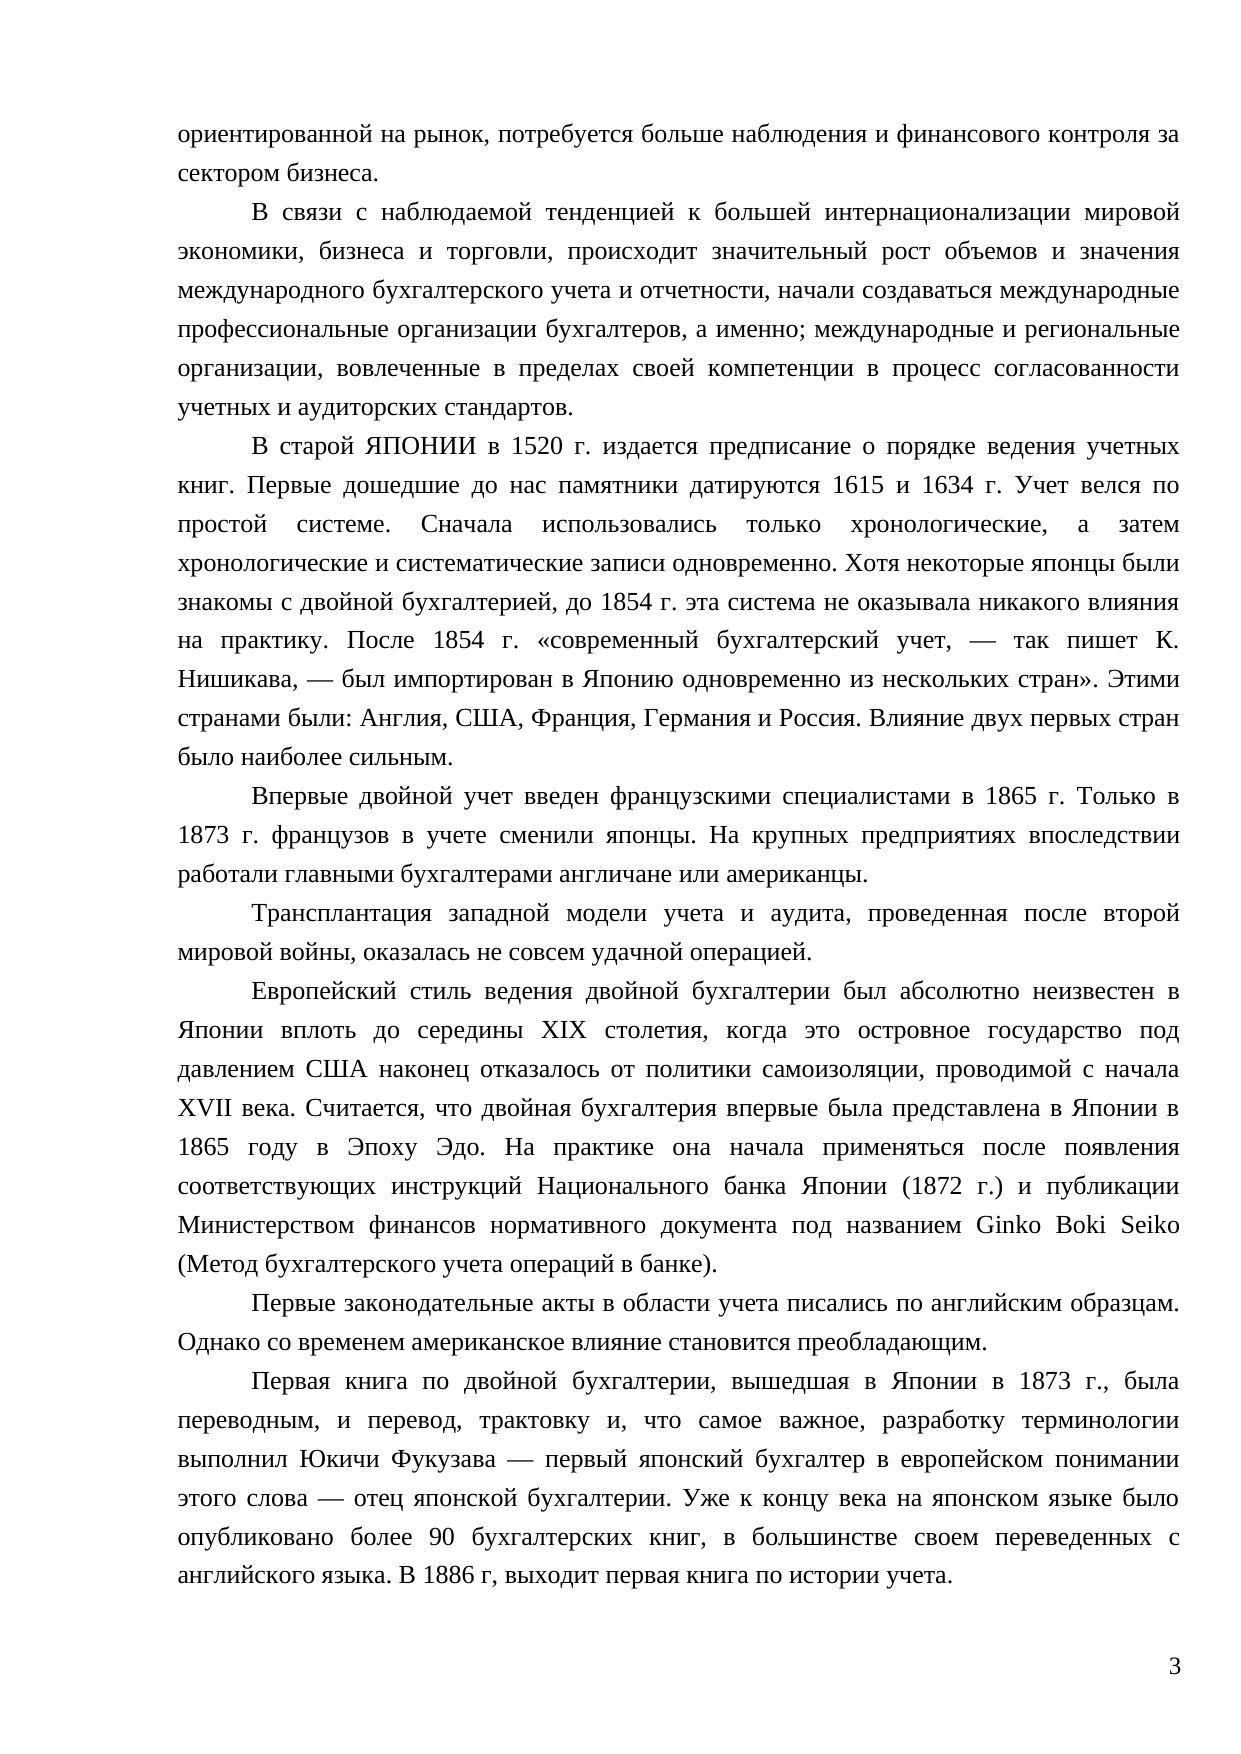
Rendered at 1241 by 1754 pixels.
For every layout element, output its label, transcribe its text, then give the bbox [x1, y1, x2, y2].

text Первые законодательные акты в области учета писались по английским образцам. Однако со временем американское влияние становится преобладающим. [177, 1287, 1181, 1356]
text Европейский стиль ведения двойной бухгалтерии был абсолютно неизвестен в Японии вплоть до середины XIX столетия, когда это островное государство под давлением США наконец отказалось от политики самоизоляции, проводимой с начала XVII века. Считается, что двойная бухгалтерия впервые была представлена в Японии в 1865 году в Эпоху Эдо. На практике она начала применяться после появления соответствующих инструкций Национального банка Японии (1872 г.) и публикации Министерством финансов нормативного документа под названием Ginko Boki Seiko (Метод бухгалтерского учета операций в банке). [177, 975, 1181, 1278]
text Впервые двойной учет введен французскими специалистами в 1865 г. Только в 1873 г. французов в учете сменили японцы. На крупных предприятиях впоследствии работали главными бухгалтерами англичане или американцы. [177, 780, 1181, 888]
text Трансплантация западной модели учета и аудита, проведенная после второй мировой войны, оказалась не совсем удачной операцией. [177, 897, 1181, 966]
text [177, 118, 1181, 187]
text В старой ЯПОНИИ в 1520 г. издается предписание о порядке ведения учетных книг. Первые дошедшие до нас памятники датируются 1615 и 1634 г. Учет велся по простой системе. Сначала использовались только хронологические, а затем хронологические и систематические записи одновременно. Хотя некоторые японцы были знакомы с двойной бухгалтерией, до 1854 г. эта система не оказывала никакого влияния на практику. После 1854 г. «современный бухгалтерский учет, — так пишет К. Нишикава, — был импортирован в Японию одновременно из нескольких стран». Этими странами были: Англия, США, Франция, Германия и Россия. Влияние двух первых стран было наиболее сильным. [177, 430, 1181, 771]
text В связи с наблюдаемой тенденцией к большей интернационализации мировой экономики, бизнеса и торговли, происходит значительный рост объемов и значения международного бухгалтерского учета и отчетности, начали создаваться международные профессиональные организации бухгалтеров, а именно; международные и региональные организации, вовлеченные в пределах своей компетенции в процесс согласованности учетных и аудиторских стандартов. [177, 196, 1181, 421]
text Первая книга по двойной бухгалтерии, вышедшая в Японии в 1873 г., была переводным, и перевод, трактовку и, что самое важное, разработку терминологии выполнил Юкичи Фукузава — первый японский бухгалтер в европейском понимании этого слова — отец японской бухгалтерии. Уже к концу века на японском языке было опубликовано более 90 бухгалтерских книг, в большинстве своем переведенных с английского языка. В 1886 г, выходит первая книга по истории учета. [177, 1365, 1181, 1589]
